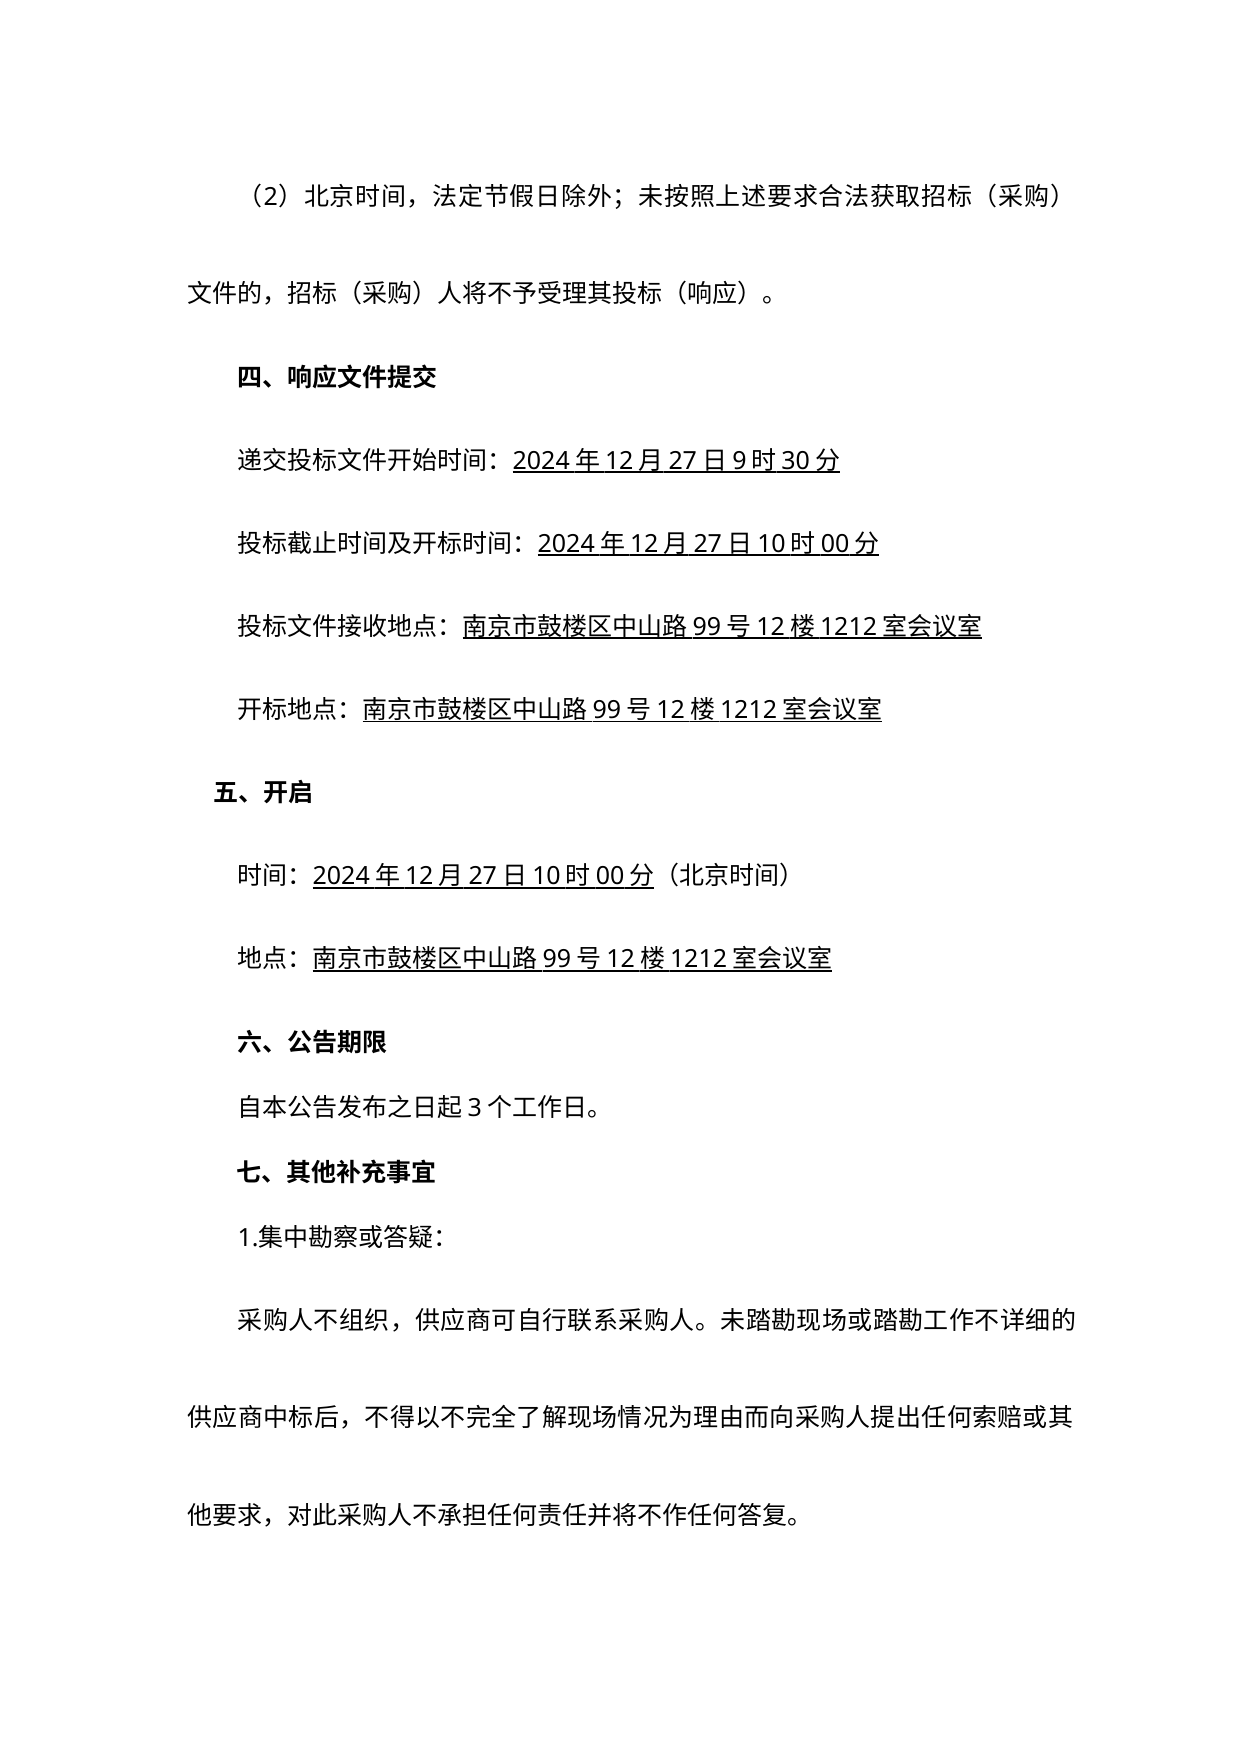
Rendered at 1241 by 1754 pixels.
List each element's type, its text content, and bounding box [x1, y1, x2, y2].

text 投标截止时间及开标时间：2024年12月27日10时00分 [187, 509, 1076, 574]
text 投标文件接收地点：南京市鼓楼区中山路99号12楼1212室会议室 [187, 592, 1076, 657]
text 时间：2024年12月27日10时00分（北京时间） [187, 841, 1076, 906]
text 1.集中勘察或答疑： [187, 1203, 1076, 1268]
subtitle 七、其他补充事宜 [187, 1138, 1076, 1203]
text 自本公告发布之日起3个工作日。 [187, 1073, 1076, 1138]
subtitle 五、开启 [187, 758, 1076, 823]
subtitle 四、响应文件提交 [187, 343, 1076, 408]
text 采购人不组织，供应商可自行联系采购人。未踏勘现场或踏勘工作不详细的供应商中标后，不得以不完全了解现场情况为理由而向采购人提出任何索赔或其他要求，对此采购人不承担任何责任并将不作任何答复。 [187, 1286, 1076, 1546]
text 地点：南京市鼓楼区中山路99号12楼1212室会议室 [187, 924, 1076, 989]
text 六、公告期限 [187, 1008, 1076, 1073]
subtitle （2）北京时间，法定节假日除外；未按照上述要求合法获取招标（采购）文件的，招标（采购）人将不予受理其投标（响应）。 [187, 162, 1076, 324]
text 开标地点：南京市鼓楼区中山路99号12楼1212室会议室 [187, 675, 1076, 740]
text 递交投标文件开始时间：2024年12月27日9时30分 [187, 426, 1076, 491]
